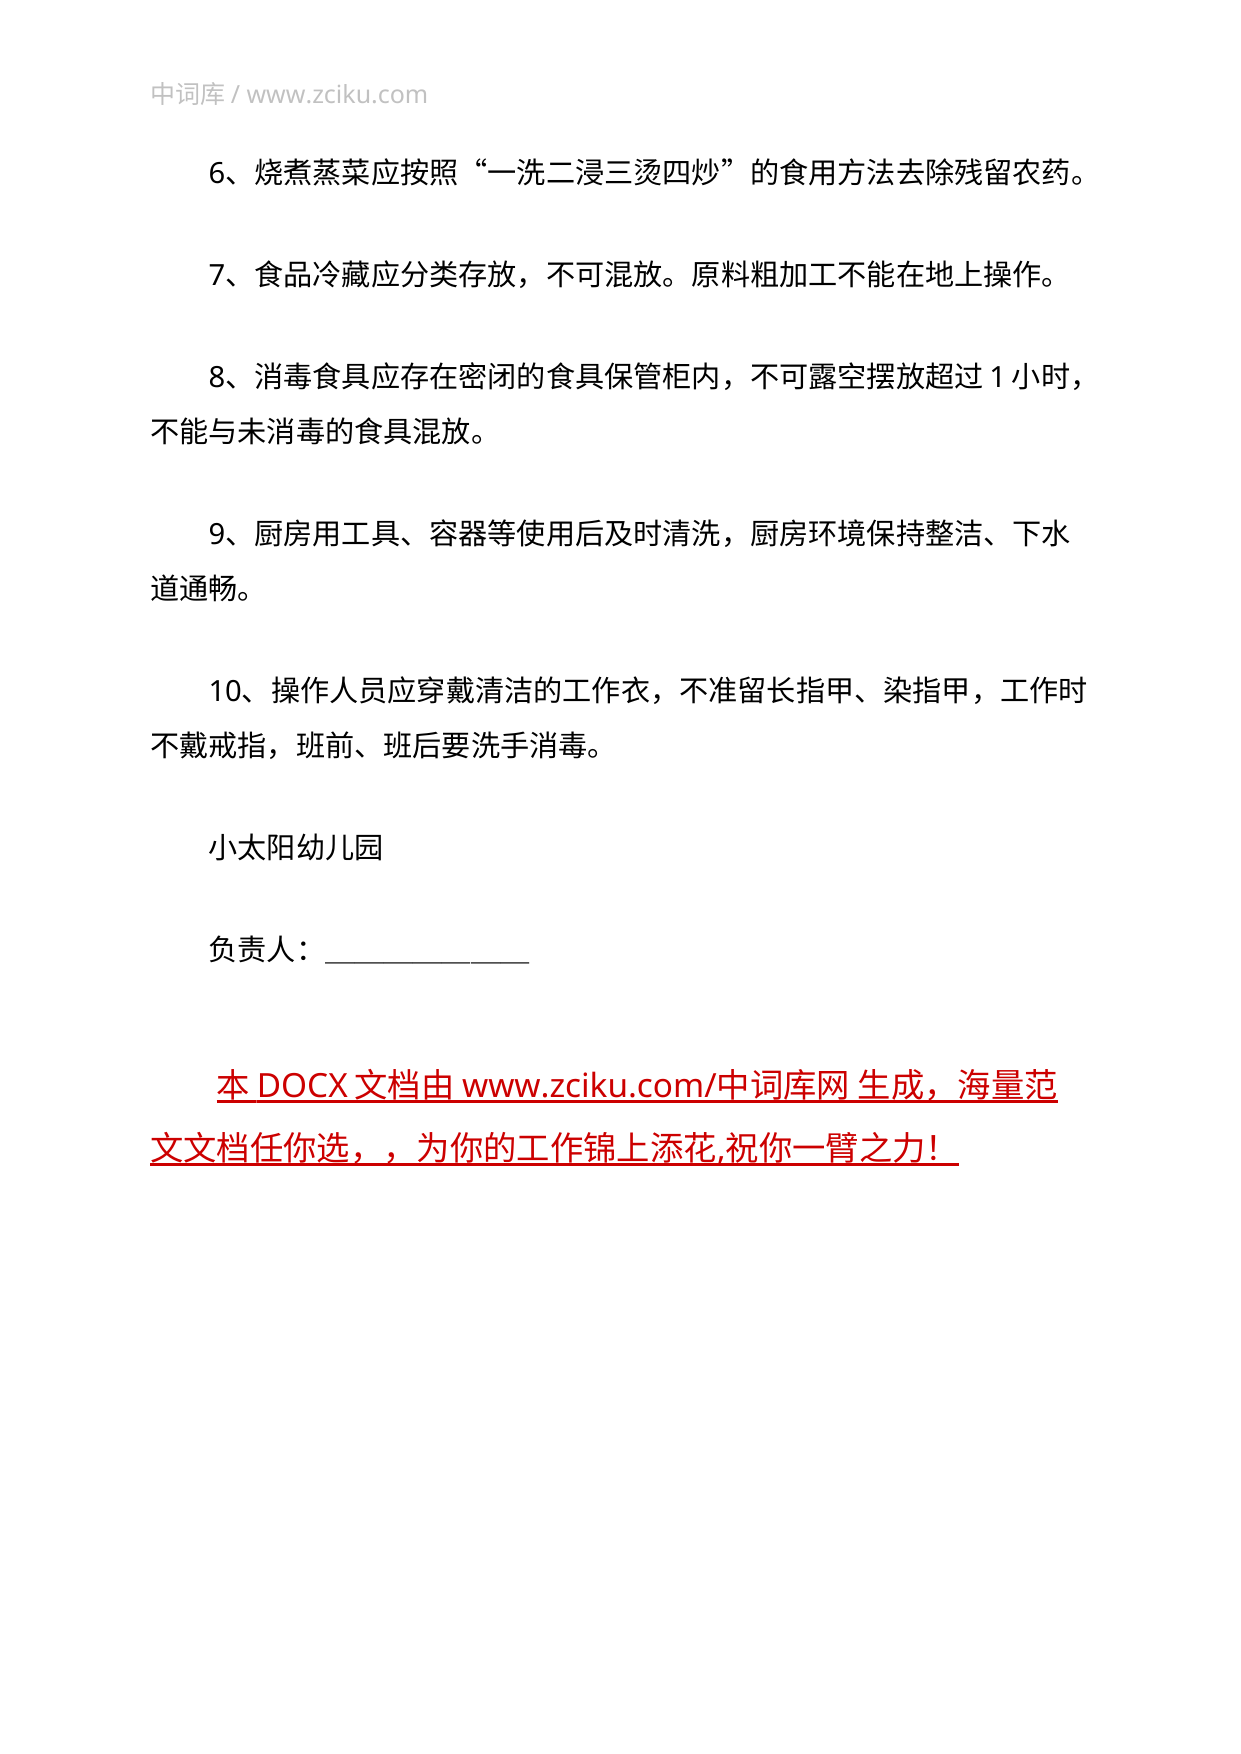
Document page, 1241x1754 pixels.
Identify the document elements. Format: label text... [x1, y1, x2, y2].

text 10、操作人员应穿戴清洁的工作衣，不准留长指甲、染指甲，工作时不戴戒指，班前、班后要洗手消毒。 [150, 667, 1090, 765]
text 7、食品冷藏应分类存放，不可混放。原料粗加工不能在地上操作。 [150, 252, 1090, 294]
text 8、消毒食具应存在密闭的食具保管柜内，不可露空摆放超过1小时，不能与未消毒的食具混放。 [150, 354, 1090, 451]
text 本DOCX文档由 www.zciku.com/中词库网 生成，海量范文文档任你选，，为你的工作锦上添花,祝你一臂之力！ [150, 1059, 1090, 1170]
text 小太阳幼儿园 [150, 824, 1090, 867]
text 9、厨房用工具、容器等使用后及时清洗，厨房环境保持整洁、下水道通畅。 [150, 511, 1090, 608]
text 负责人：＿＿＿＿＿＿＿ [150, 926, 1090, 968]
text 6、烧煮蒸菜应按照“一洗二浸三烫四炒”的食用方法去除残留农药。 [150, 150, 1090, 192]
